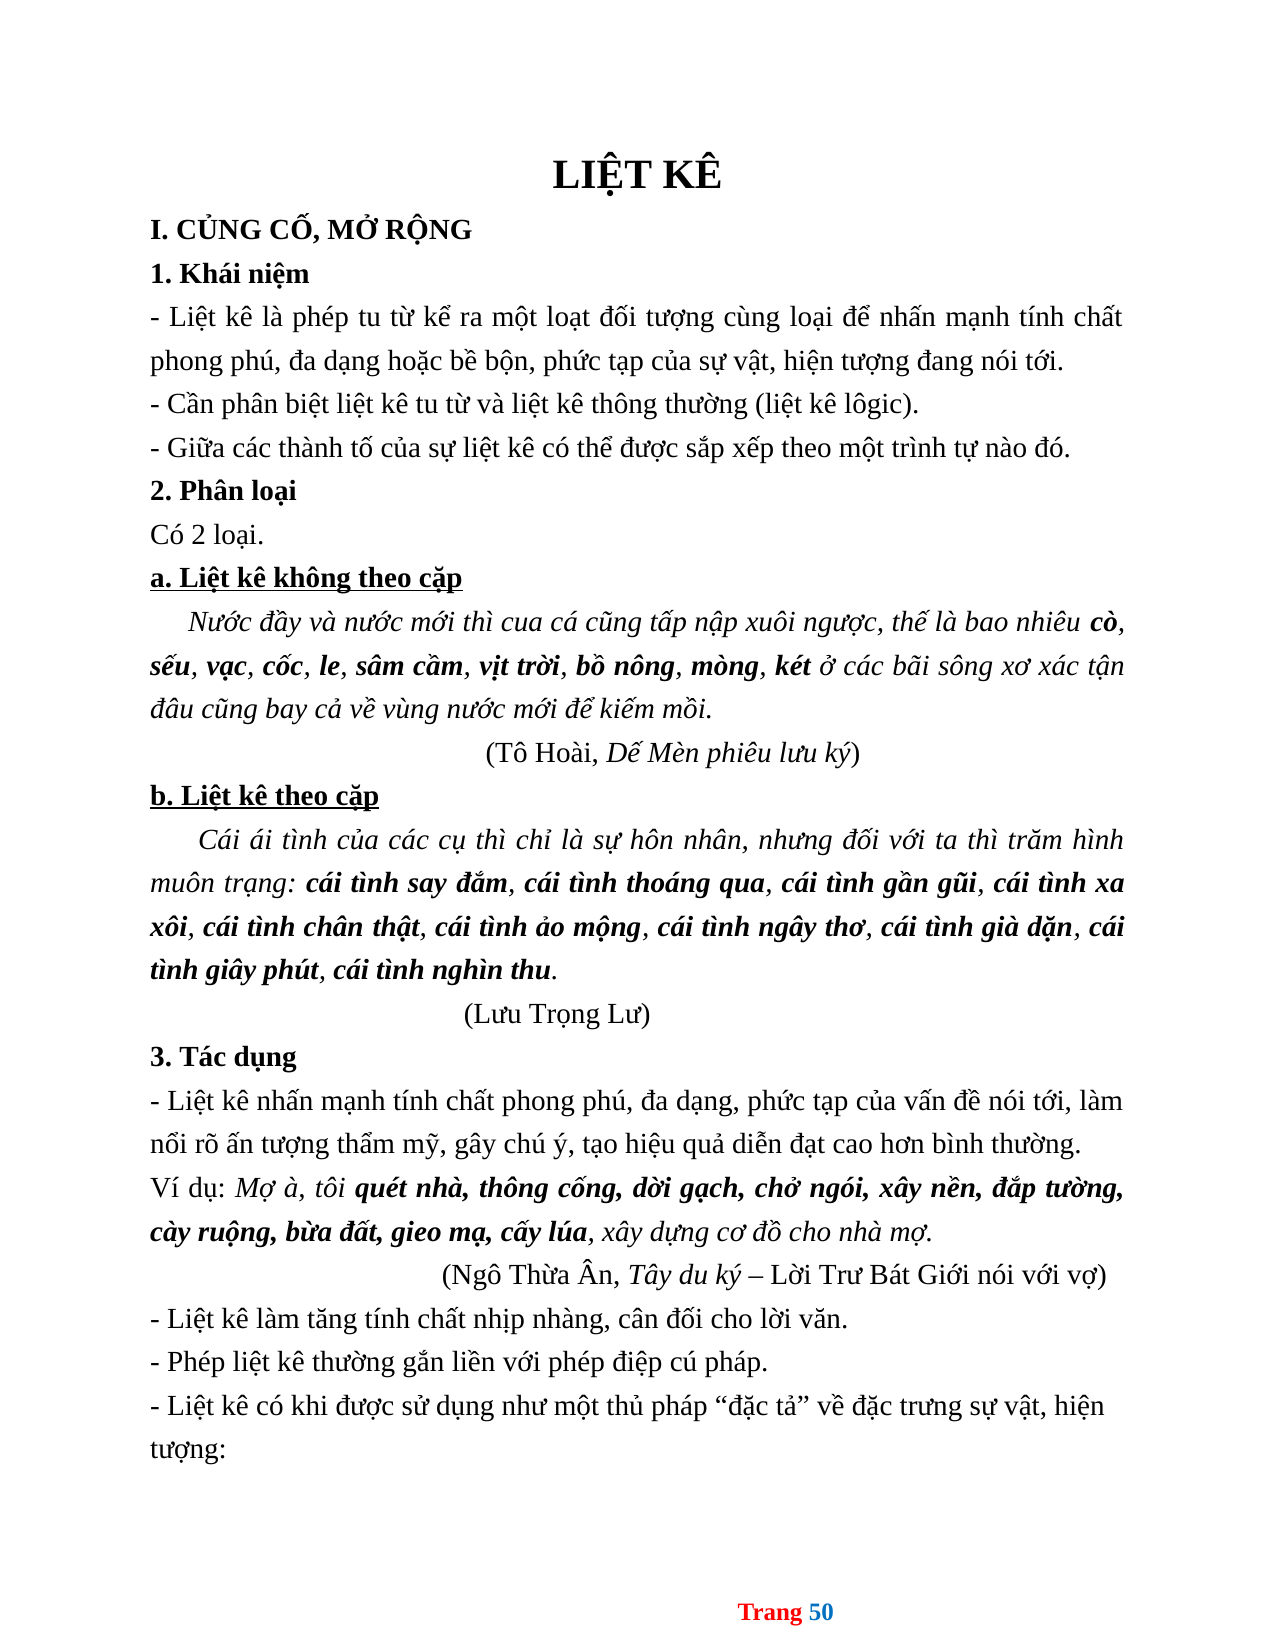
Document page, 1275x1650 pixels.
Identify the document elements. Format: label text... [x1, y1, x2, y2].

text - Phép liệt kê thường gắn liền với phép điệp cú pháp. [150, 1344, 1125, 1378]
text (Tô Hoài, Dế Mèn phiêu lưu ký) [150, 735, 1125, 768]
text a. Liệt kê không theo cặp [150, 561, 1125, 594]
text Có 2 loại. [150, 517, 1125, 551]
text Nước đầy và nước mới thì cua cá cũng tấp nập xuôi ngược, thế là bao nhiêu cò, sếu, vạc, cốc, le, sâm cầm, vịt trời, bồ nông, mòng, két ở các bãi sông xơ xác tận đâu cũng bay cả về vùng nước mới để kiếm mồi. [150, 604, 1125, 725]
text LIỆT KÊ [150, 150, 1125, 198]
text I. CỦNG CỐ, MỞ RỘNG [150, 212, 1125, 246]
text - Liệt kê có khi được sử dụng như một thủ pháp “đặc tả” về đặc trưng sự vật, hiện [150, 1388, 1125, 1421]
text - Giữa các thành tố của sự liệt kê có thể được sắp xếp theo một trình tự nào đó. [150, 430, 1125, 463]
text 2. Phân loại [150, 473, 1125, 507]
text - Liệt kê làm tăng tính chất nhịp nhàng, cân đối cho lời văn. [150, 1301, 1125, 1334]
text Cái ái tình của các cụ thì chỉ là sự hôn nhân, nhưng đối với ta thì trăm hình muôn trạng: cái tình say đắm, cái tình thoáng qua, cái tình gần gũi, cái tình xa xôi, cái tình chân thật, cái tình ảo mộng, cái tình ngây thơ, cái tình già dặn, cái tình giây phút, cái tình nghìn thu. [150, 822, 1125, 986]
text - Liệt kê nhấn mạnh tính chất phong phú, đa dạng, phức tạp của vấn đề nói tới, làm nổi rõ ấn tượng thẩm mỹ, gây chú ý, tạo hiệu quả diễn đạt cao hơn bình thường. [150, 1083, 1125, 1160]
text 1. Khái niệm [150, 256, 1125, 289]
text 3. Tác dụng [150, 1039, 1125, 1073]
text tượng: [150, 1431, 1125, 1465]
text (Ngô Thừa Ân, Tây du ký – Lời Trư Bát Giới nói với vợ) [150, 1257, 1125, 1291]
text - Liệt kê là phép tu từ kể ra một loạt đối tượng cùng loại để nhấn mạnh tính chất phong phú, đa dạng hoặc bề bộn, phức tạp của sự vật, hiện tượng đang nói tới. [150, 299, 1125, 376]
text Ví dụ: Mợ à, tôi quét nhà, thông cống, dời gạch, chở ngói, xây nền, đắp tường, cày ruộng, bừa đất, gieo mạ, cấy lúa, xây dựng cơ đồ cho nhà mợ. [150, 1170, 1125, 1247]
text (Lưu Trọng Lư) [150, 996, 1125, 1029]
text b. Liệt kê theo cặp [150, 778, 1125, 812]
text - Cần phân biệt liệt kê tu từ và liệt kê thông thường (liệt kê lôgic). [150, 386, 1125, 420]
